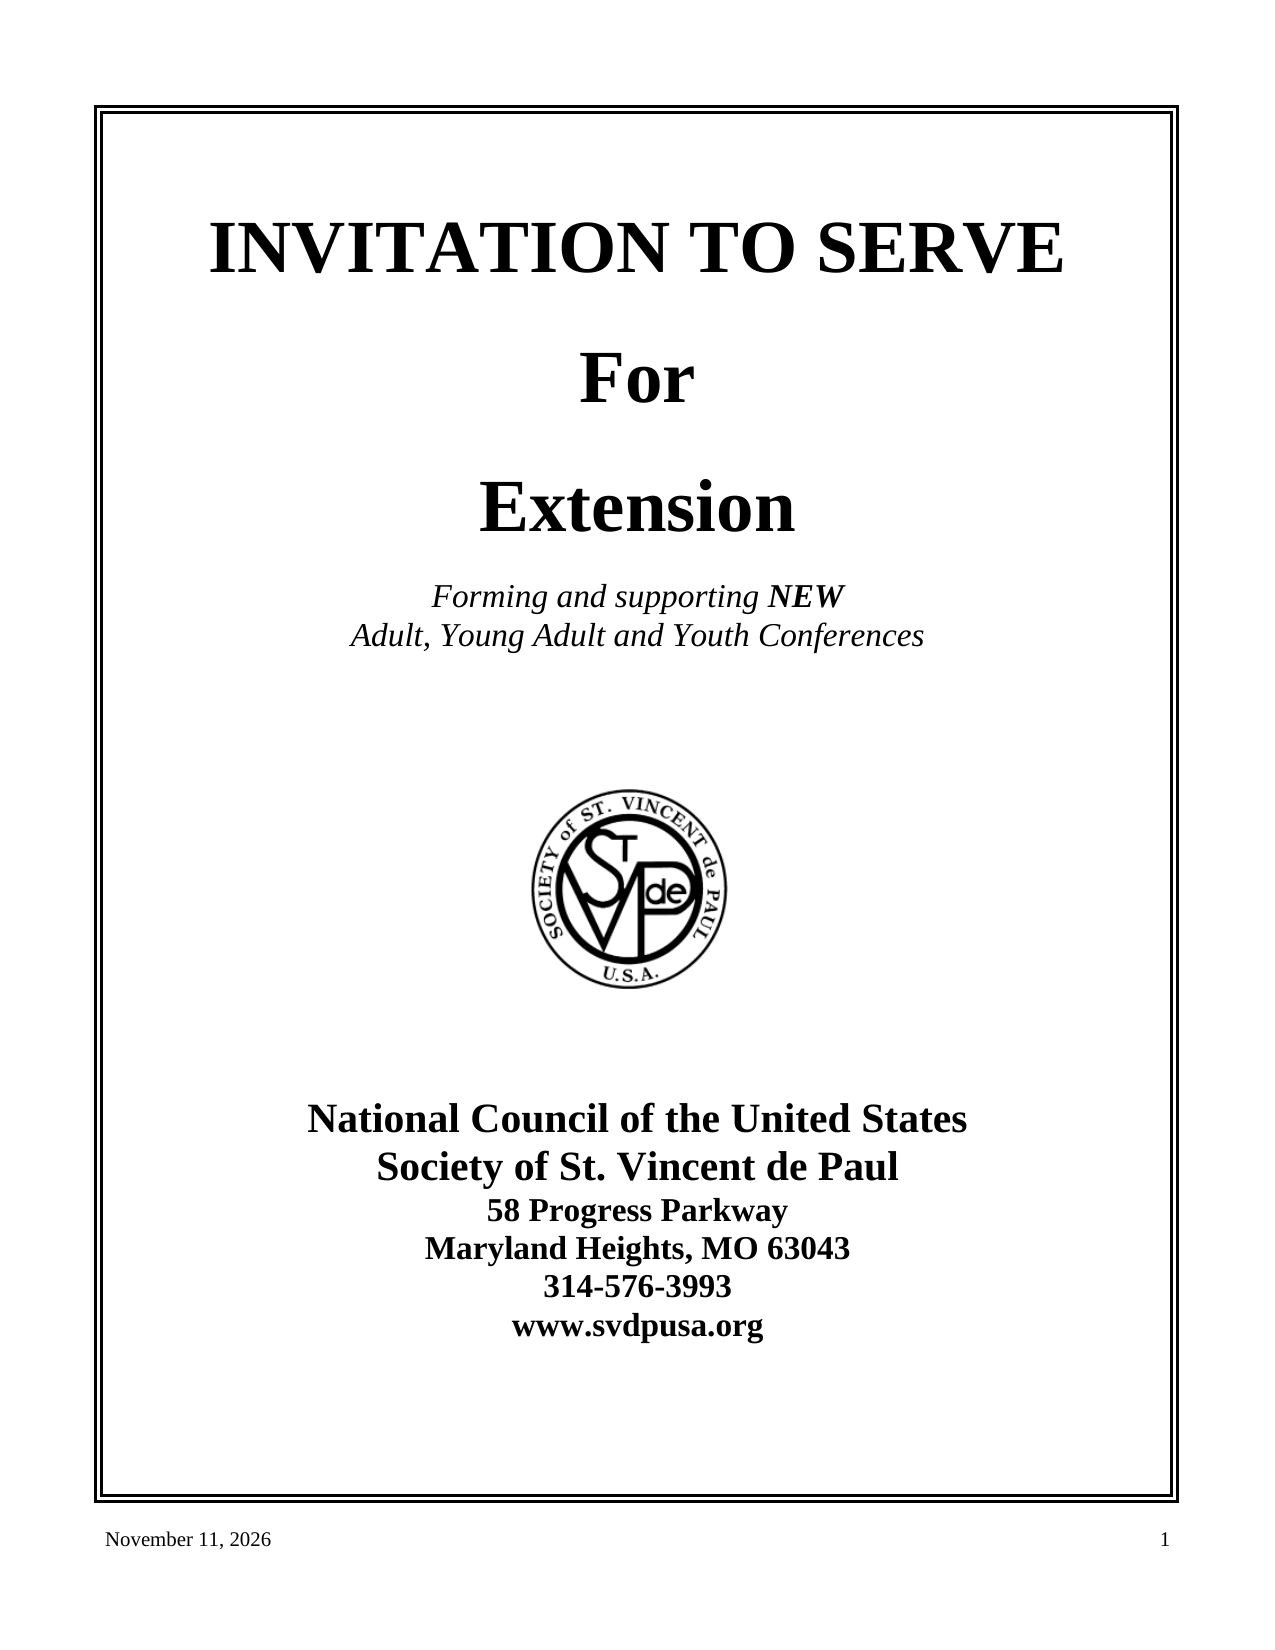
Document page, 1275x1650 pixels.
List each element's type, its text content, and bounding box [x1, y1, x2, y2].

text 58 Progress Parkway [105, 1190, 1170, 1228]
text Adult, Young Adult and Youth Conferences [105, 615, 1170, 653]
text Society of St. Vincent de Paul [105, 1142, 1170, 1190]
subtitle National Council of the United States [105, 1094, 1170, 1142]
text www.svdpusa.org [105, 1305, 1170, 1343]
text 314-576-3993 [105, 1266, 1170, 1305]
subtitle Extension [105, 461, 1170, 548]
picture [526, 787, 729, 990]
text Forming and supporting NEW [105, 576, 1170, 615]
text For [105, 332, 1170, 418]
text Maryland Heights, MO 63043 [105, 1228, 1170, 1266]
text INVITATION TO SERVE [105, 203, 1170, 289]
